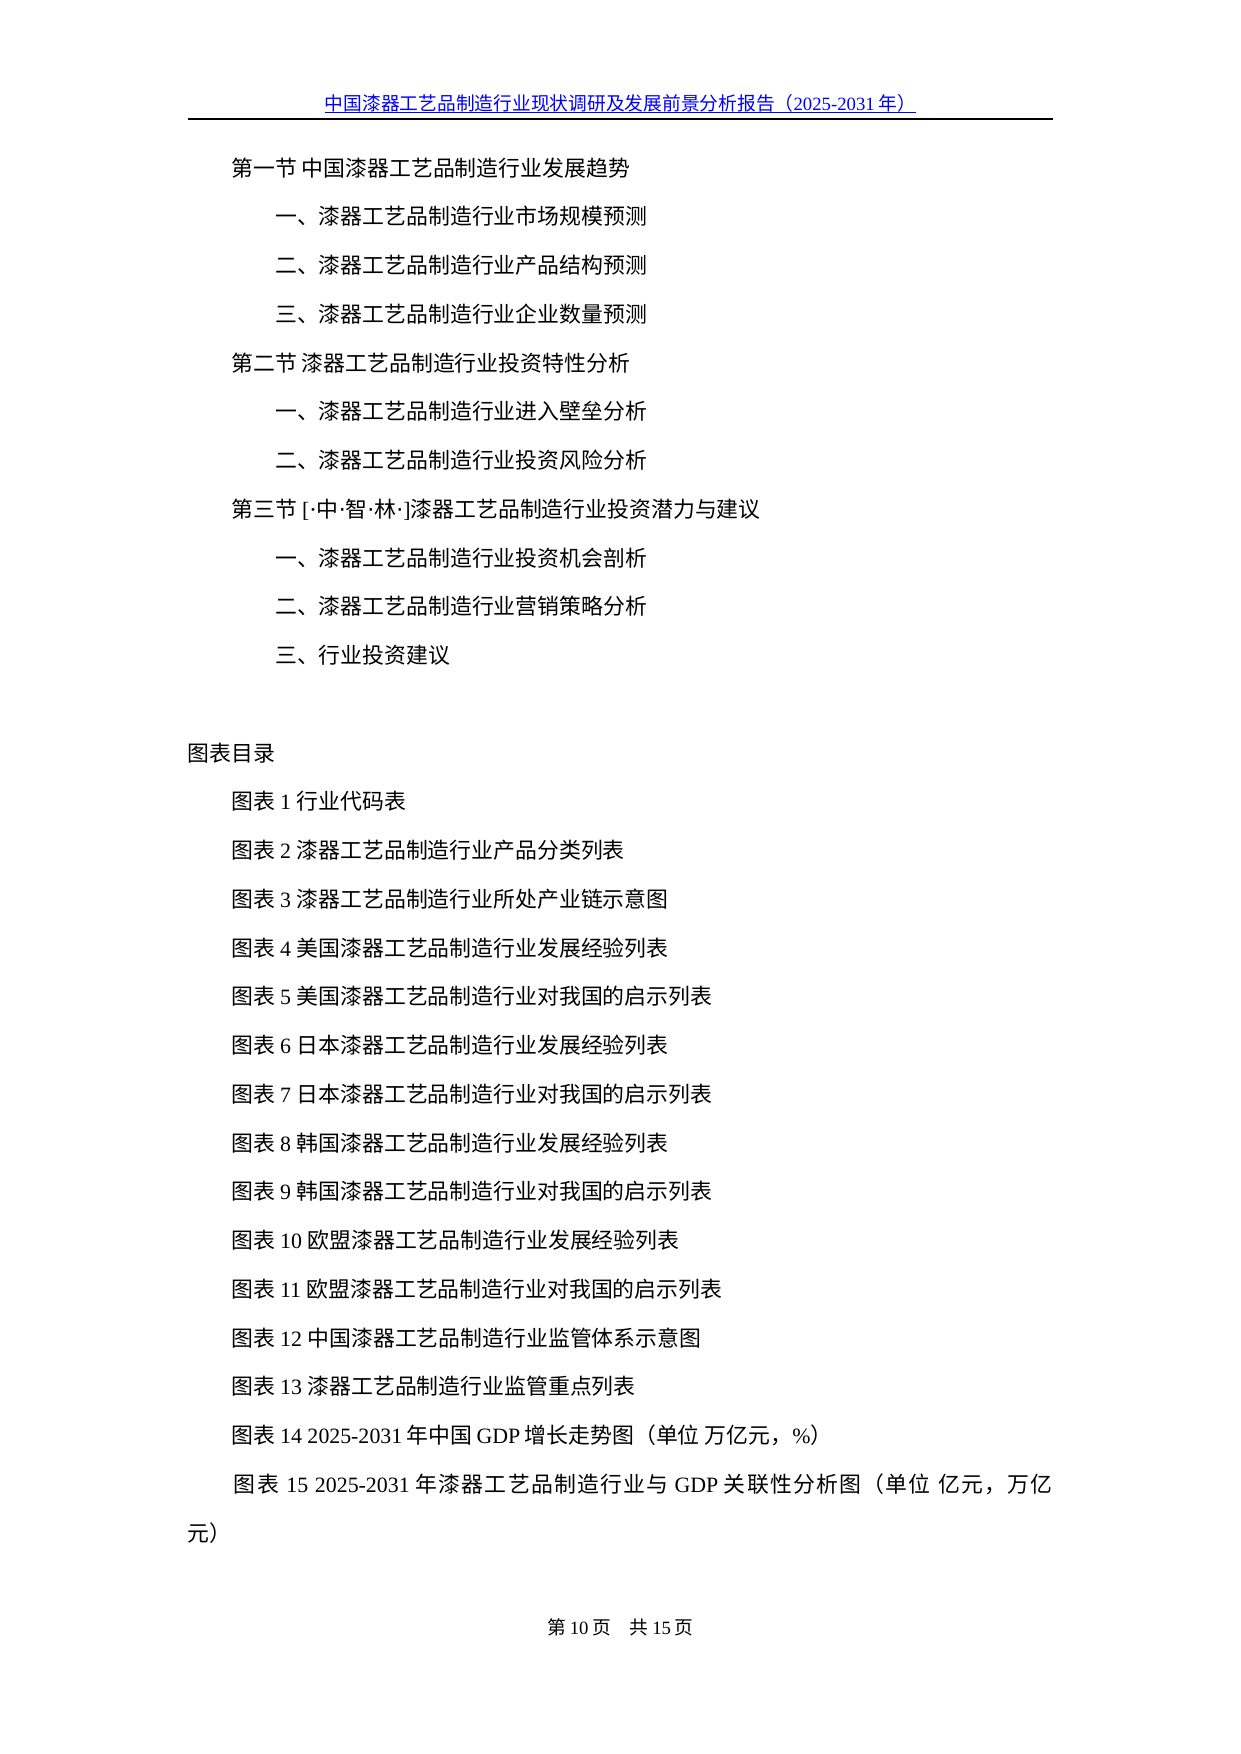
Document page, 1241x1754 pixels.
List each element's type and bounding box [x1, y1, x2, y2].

text [187, 150, 1053, 1548]
